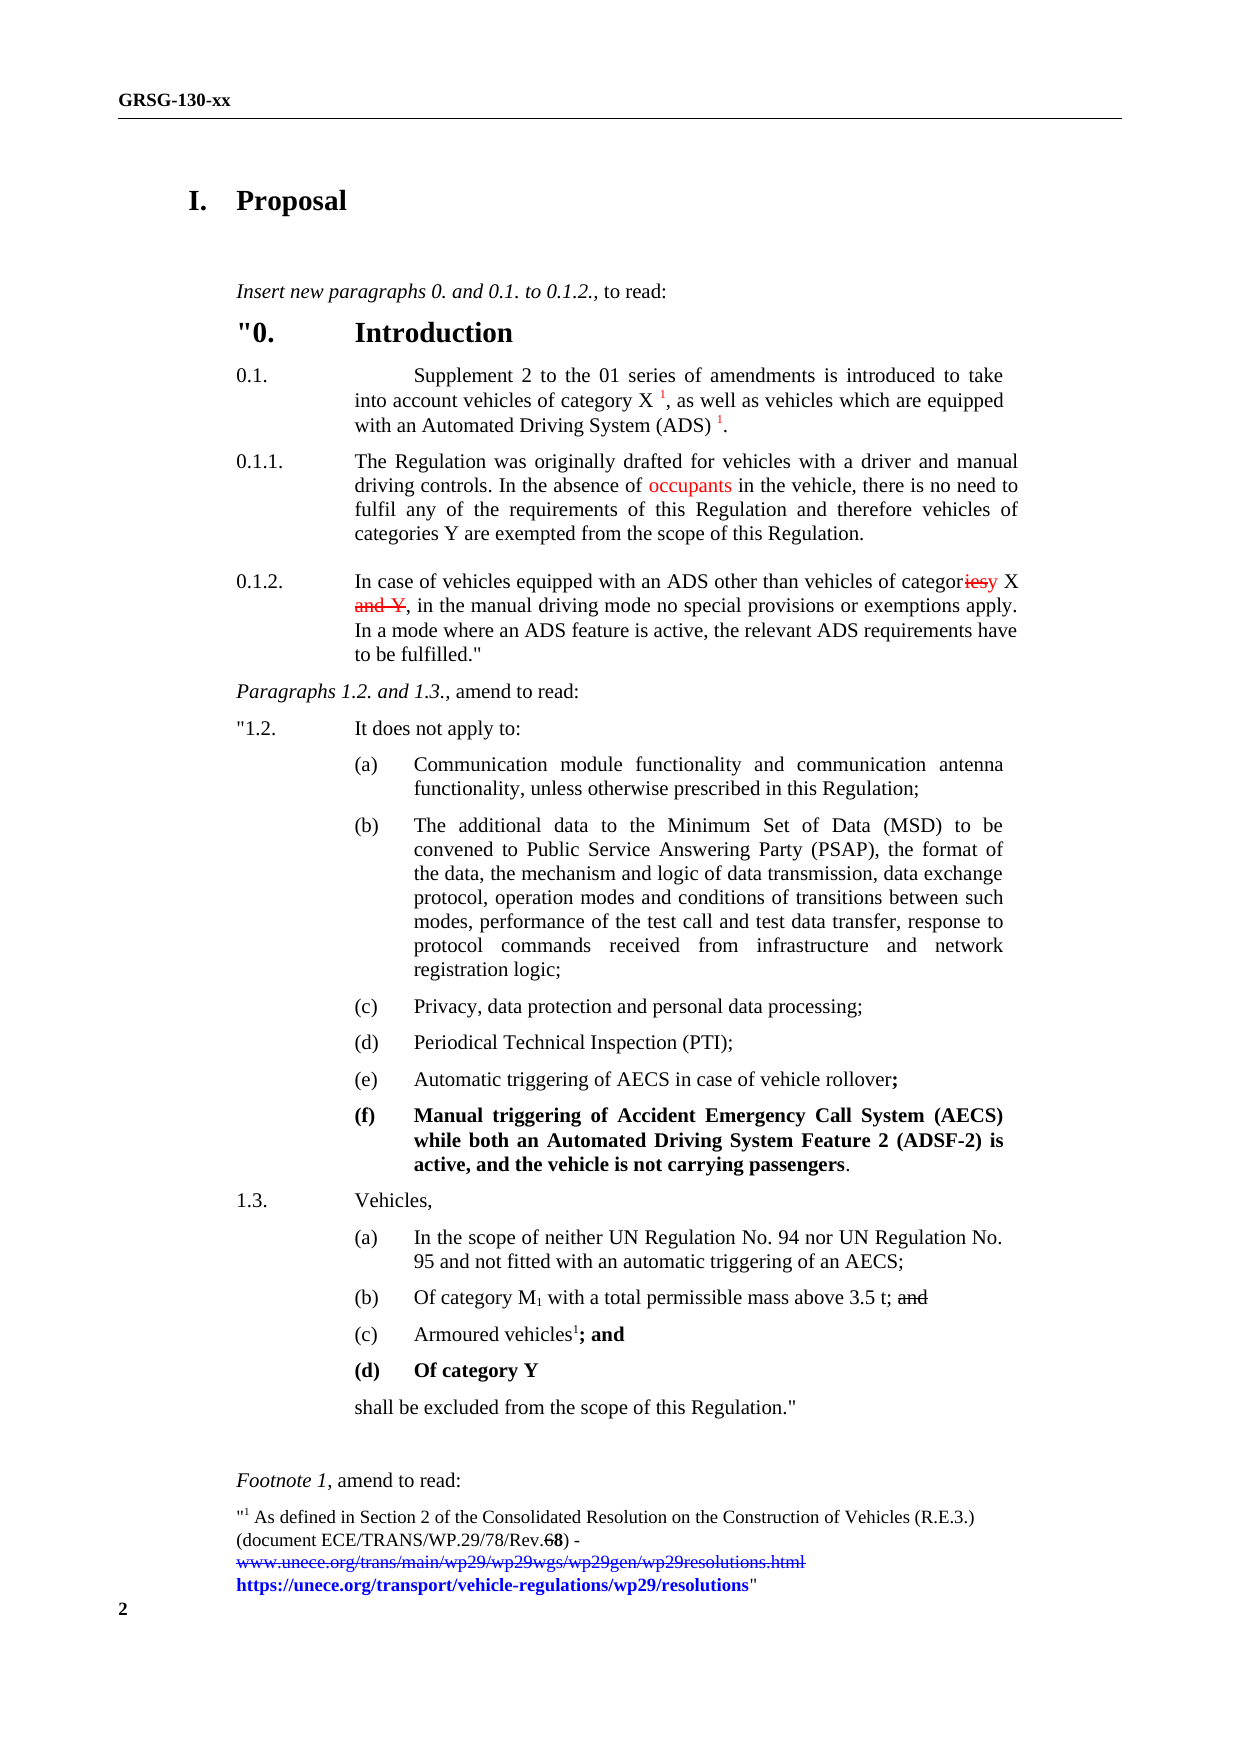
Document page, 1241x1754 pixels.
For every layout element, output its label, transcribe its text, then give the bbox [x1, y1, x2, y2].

text (d) Periodical Technical Inspection (PTI); [354, 1030, 1004, 1054]
text 0.1.2. In case of vehicles equipped with an ADS other than vehicles of categoriesy X and Y, in the manual driving mode no special provisions or exemptions apply. In a mode where an ADS feature is active, the relevant ADS requirements have to be fulfilled." [236, 569, 1019, 666]
text (f) Manual triggering of Accident Emergency Call System (AECS) while both an Automated Driving System Feature 2 (ADSF-2) is active, and the vehicle is not carrying passengers. [354, 1103, 1004, 1176]
text Paragraphs 1.2. and 1.3., amend to read: [236, 678, 1004, 703]
text (e) Automatic triggering of AECS in case of vehicle rollover; [354, 1067, 1004, 1091]
text shall be excluded from the scope of this Regulation." [354, 1395, 1004, 1419]
text (d) Of category Y [354, 1358, 1004, 1382]
text Footnote 1, amend to read: [177, 1468, 1004, 1492]
text 0.1.1. The Regulation was originally drafted for vehicles with a driver and manual driving controls. In the absence of occupants in the vehicle, there is no need to fulfil any of the requirements of this Regulation and therefore vehicles of categories Y are exempted from the scope of this Regulation. [236, 449, 1019, 545]
text "1 As defined in Section 2 of the Consolidated Resolution on the Construction of Vehicles (R.E.3.) (document ECE/TRANS/WP.29/78/Rev.68) - www.unece.org/trans/main/wp29/wp29wgs/wp29gen/wp29resolutions.html https://unece.org/transport/vehicle-regulations/wp29/resolutions" [236, 1505, 1004, 1596]
text (b) Of category M1 with a total permissible mass above 3.5 t; and [354, 1285, 1004, 1309]
text Insert new paragraphs 0. and 0.1. to 0.1.2., to read: [236, 279, 1004, 303]
text (с) Armoured vehicles1; and [354, 1322, 1004, 1346]
text (a) In the scope of neither UN Regulation No. 94 nor UN Regulation No. 95 and not fitted with an automatic triggering of an AECS; [354, 1225, 1004, 1273]
text 1.3. Vehicles, [236, 1188, 1004, 1212]
text (b) The additional data to the Minimum Set of Data (MSD) to be convened to Public Service Answering Party (PSAP), the format of the data, the mechanism and logic of data transmission, data exchange protocol, operation modes and conditions of transitions between such modes, performance of the test call and test data transfer, response to protocol commands received from infrastructure and network registration logic; [354, 813, 1004, 981]
text "1.2. It does not apply to: [236, 716, 1004, 740]
text (c) Privacy, data protection and personal data processing; [354, 994, 1004, 1018]
text 0.1. Supplement 2 to the 01 series of amendments is introduced to take into account vehicles of category X 1, as well as vehicles which are equipped with an Automated Driving System (ADS) 1. [236, 362, 1004, 437]
text "0. Introduction [177, 316, 1004, 349]
text (a) Communication module functionality and communication antenna functionality, unless otherwise prescribed in this Regulation; [354, 752, 1004, 800]
text I. Proposal [118, 185, 1004, 216]
